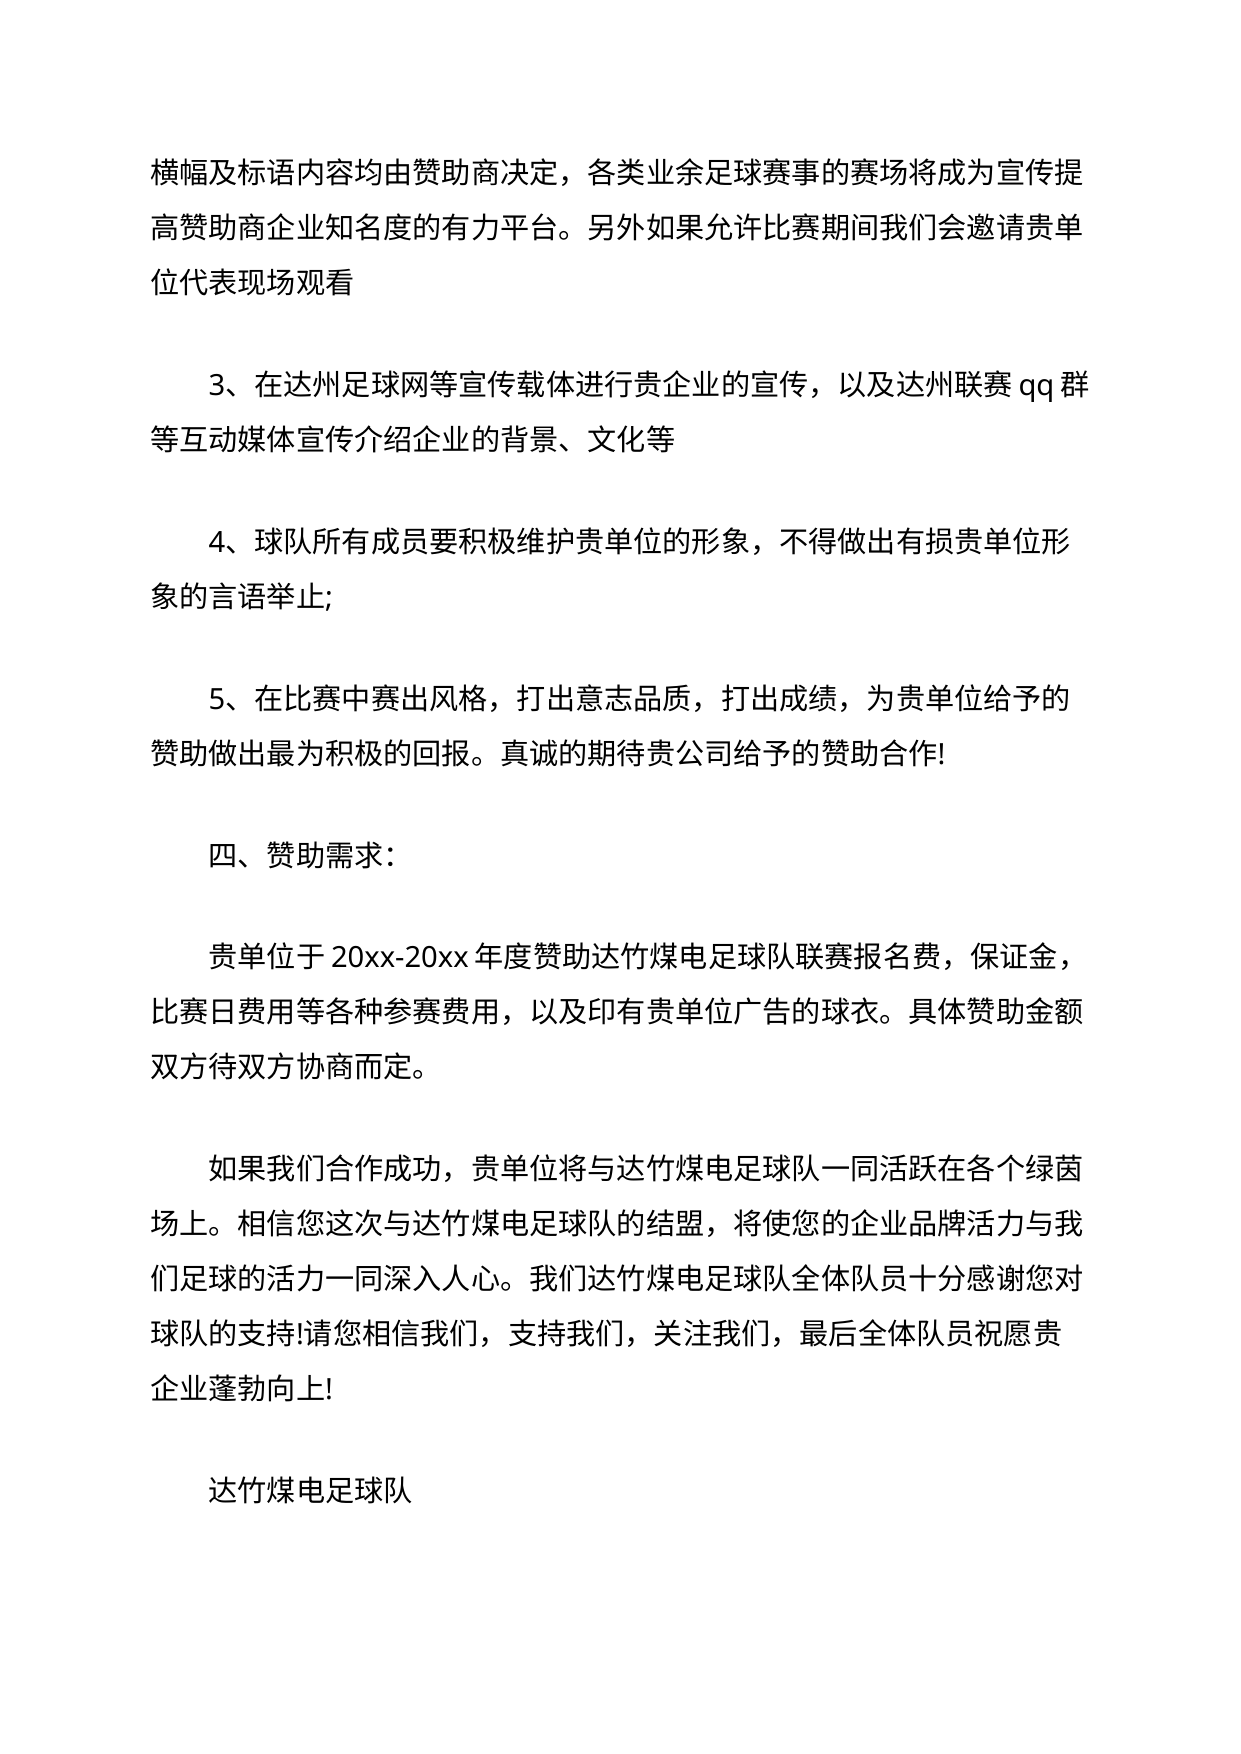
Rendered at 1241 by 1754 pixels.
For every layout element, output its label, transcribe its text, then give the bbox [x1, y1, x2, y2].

text 4、球队所有成员要积极维护贵单位的形象，不得做出有损贵单位形象的言语举止; [150, 518, 1090, 616]
text 四、赞助需求： [150, 832, 1090, 874]
text 贵单位于20xx-20xx年度赞助达竹煤电足球队联赛报名费，保证金，比赛日费用等各种参赛费用，以及印有贵单位广告的球衣。具体赞助金额双方待双方协商而定。 [150, 934, 1090, 1086]
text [150, 150, 1090, 302]
text 5、在比赛中赛出风格，打出意志品质，打出成绩，为贵单位给予的赞助做出最为积极的回报。真诚的期待贵公司给予的赞助合作! [150, 675, 1090, 773]
text 达竹煤电足球队 [150, 1467, 1090, 1510]
text 如果我们合作成功，贵单位将与达竹煤电足球队一同活跃在各个绿茵场上。相信您这次与达竹煤电足球队的结盟，将使您的企业品牌活力与我们足球的活力一同深入人心。我们达竹煤电足球队全体队员十分感谢您对球队的支持!请您相信我们，支持我们，关注我们，最后全体队员祝愿贵企业蓬勃向上! [150, 1146, 1090, 1408]
text 3、在达州足球网等宣传载体进行贵企业的宣传，以及达州联赛qq群等互动媒体宣传介绍企业的背景、文化等 [150, 362, 1090, 459]
